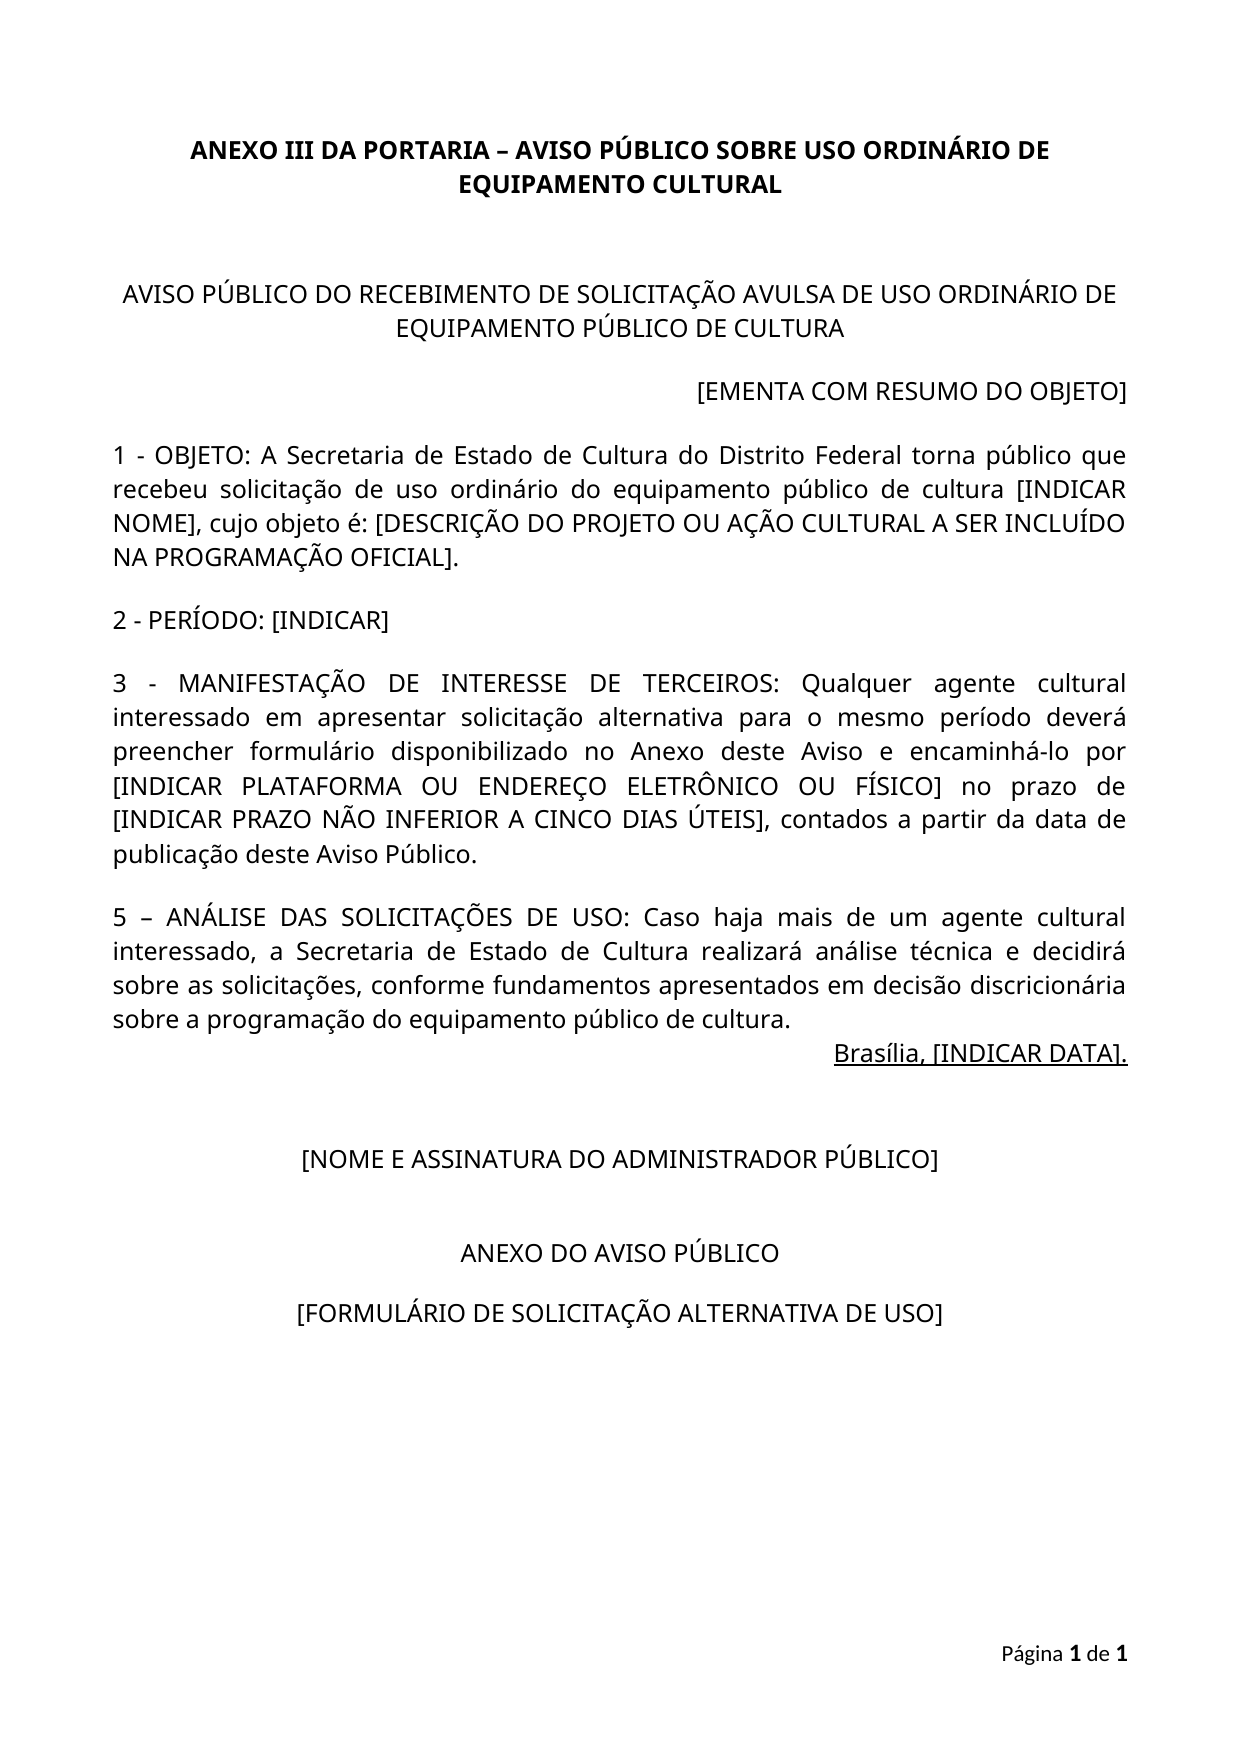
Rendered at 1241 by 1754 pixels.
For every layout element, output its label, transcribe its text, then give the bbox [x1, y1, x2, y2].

text Brasília, [INDICAR DATA]. [112, 1036, 1128, 1070]
text [NOME E ASSINATURA DO ADMINISTRADOR PÚBLICO] [112, 1141, 1128, 1175]
text 2 - PERÍODO: [INDICAR] [112, 603, 1128, 637]
text ANEXO III DA PORTARIA – AVISO PÚBLICO SOBRE USO ORDINÁRIO DE EQUIPAMENTO CULTURAL [112, 133, 1128, 201]
text 1 - OBJETO: A Secretaria de Estado de Cultura do Distrito Federal torna público que recebeu solicitação de uso ordinário do equipamento público de cultura [INDICAR NOME], cujo objeto é: [DESCRIÇÃO DO PROJETO OU AÇÃO CULTURAL A SER INCLUÍDO NA PROGRAMAÇÃO OFICIAL]. [112, 437, 1128, 573]
text ANEXO DO AVISO PÚBLICO [112, 1235, 1128, 1269]
text 3 - MANIFESTAÇÃO DE INTERESSE DE TERCEIROS: Qualquer agente cultural interessado em apresentar solicitação alternativa para o mesmo período deverá preencher formulário disponibilizado no Anexo deste Aviso e encaminhá-lo por [INDICAR PLATAFORMA OU ENDEREÇO ELETRÔNICO OU FÍSICO] no prazo de [INDICAR PRAZO NÃO INFERIOR A CINCO DIAS ÚTEIS], contados a partir da data de publicação deste Aviso Público. [112, 666, 1128, 870]
text AVISO PÚBLICO DO RECEBIMENTO DE SOLICITAÇÃO AVULSA DE USO ORDINÁRIO DE EQUIPAMENTO PÚBLICO DE CULTURA [112, 277, 1128, 345]
text [EMENTA COM RESUMO DO OBJETO] [112, 374, 1128, 408]
text 5 – ANÁLISE DAS SOLICITAÇÕES DE USO: Caso haja mais de um agente cultural interessado, a Secretaria de Estado de Cultura realizará análise técnica e decidirá sobre as solicitações, conforme fundamentos apresentados em decisão discricionária sobre a programação do equipamento público de cultura. [112, 899, 1128, 1036]
text [FORMULÁRIO DE SOLICITAÇÃO ALTERNATIVA DE USO] [112, 1295, 1128, 1329]
